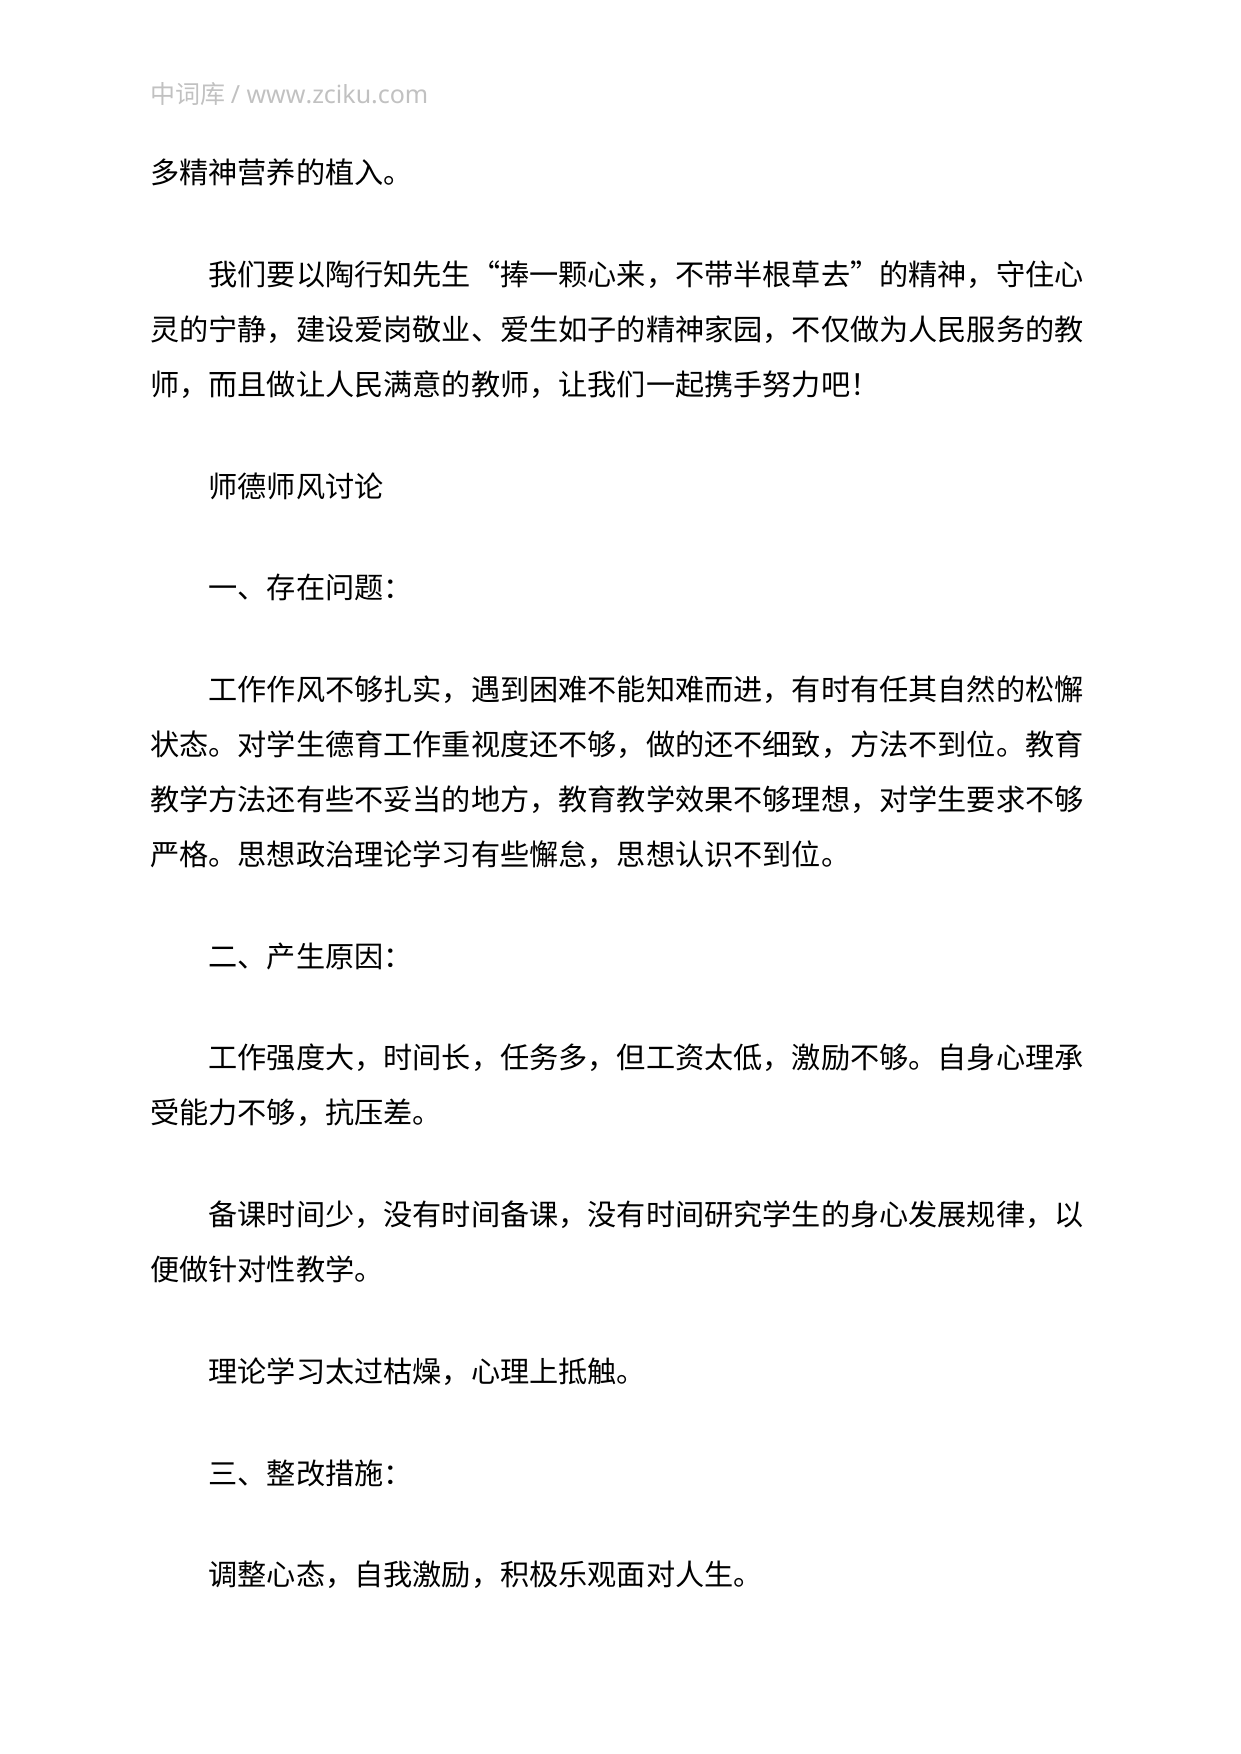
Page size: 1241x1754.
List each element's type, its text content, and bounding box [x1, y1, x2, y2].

text 工作强度大，时间长，任务多，但工资太低，激励不够。自身心理承受能力不够，抗压差。 [150, 1035, 1090, 1132]
text 我们要以陶行知先生“捧一颗心来，不带半根草去”的精神，守住心灵的宁静，建设爱岗敬业、爱生如子的精神家园，不仅做为人民服务的教师，而且做让人民满意的教师，让我们一起携手努力吧！ [150, 252, 1090, 404]
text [150, 150, 1090, 192]
text 一、存在问题： [150, 565, 1090, 607]
text 二、产生原因： [150, 933, 1090, 976]
text 调整心态，自我激励，积极乐观面对人生。 [150, 1552, 1090, 1594]
text 三、整改措施： [150, 1450, 1090, 1492]
text 师德师风讨论 [150, 463, 1090, 506]
text 理论学习太过枯燥，心理上抵触。 [150, 1348, 1090, 1391]
text 工作作风不够扎实，遇到困难不能知难而进，有时有任其自然的松懈状态。对学生德育工作重视度还不够，做的还不细致，方法不到位。教育教学方法还有些不妥当的地方，教育教学效果不够理想，对学生要求不够严格。思想政治理论学习有些懈怠，思想认识不到位。 [150, 667, 1090, 874]
text 备课时间少，没有时间备课，没有时间研究学生的身心发展规律，以便做针对性教学。 [150, 1192, 1090, 1289]
